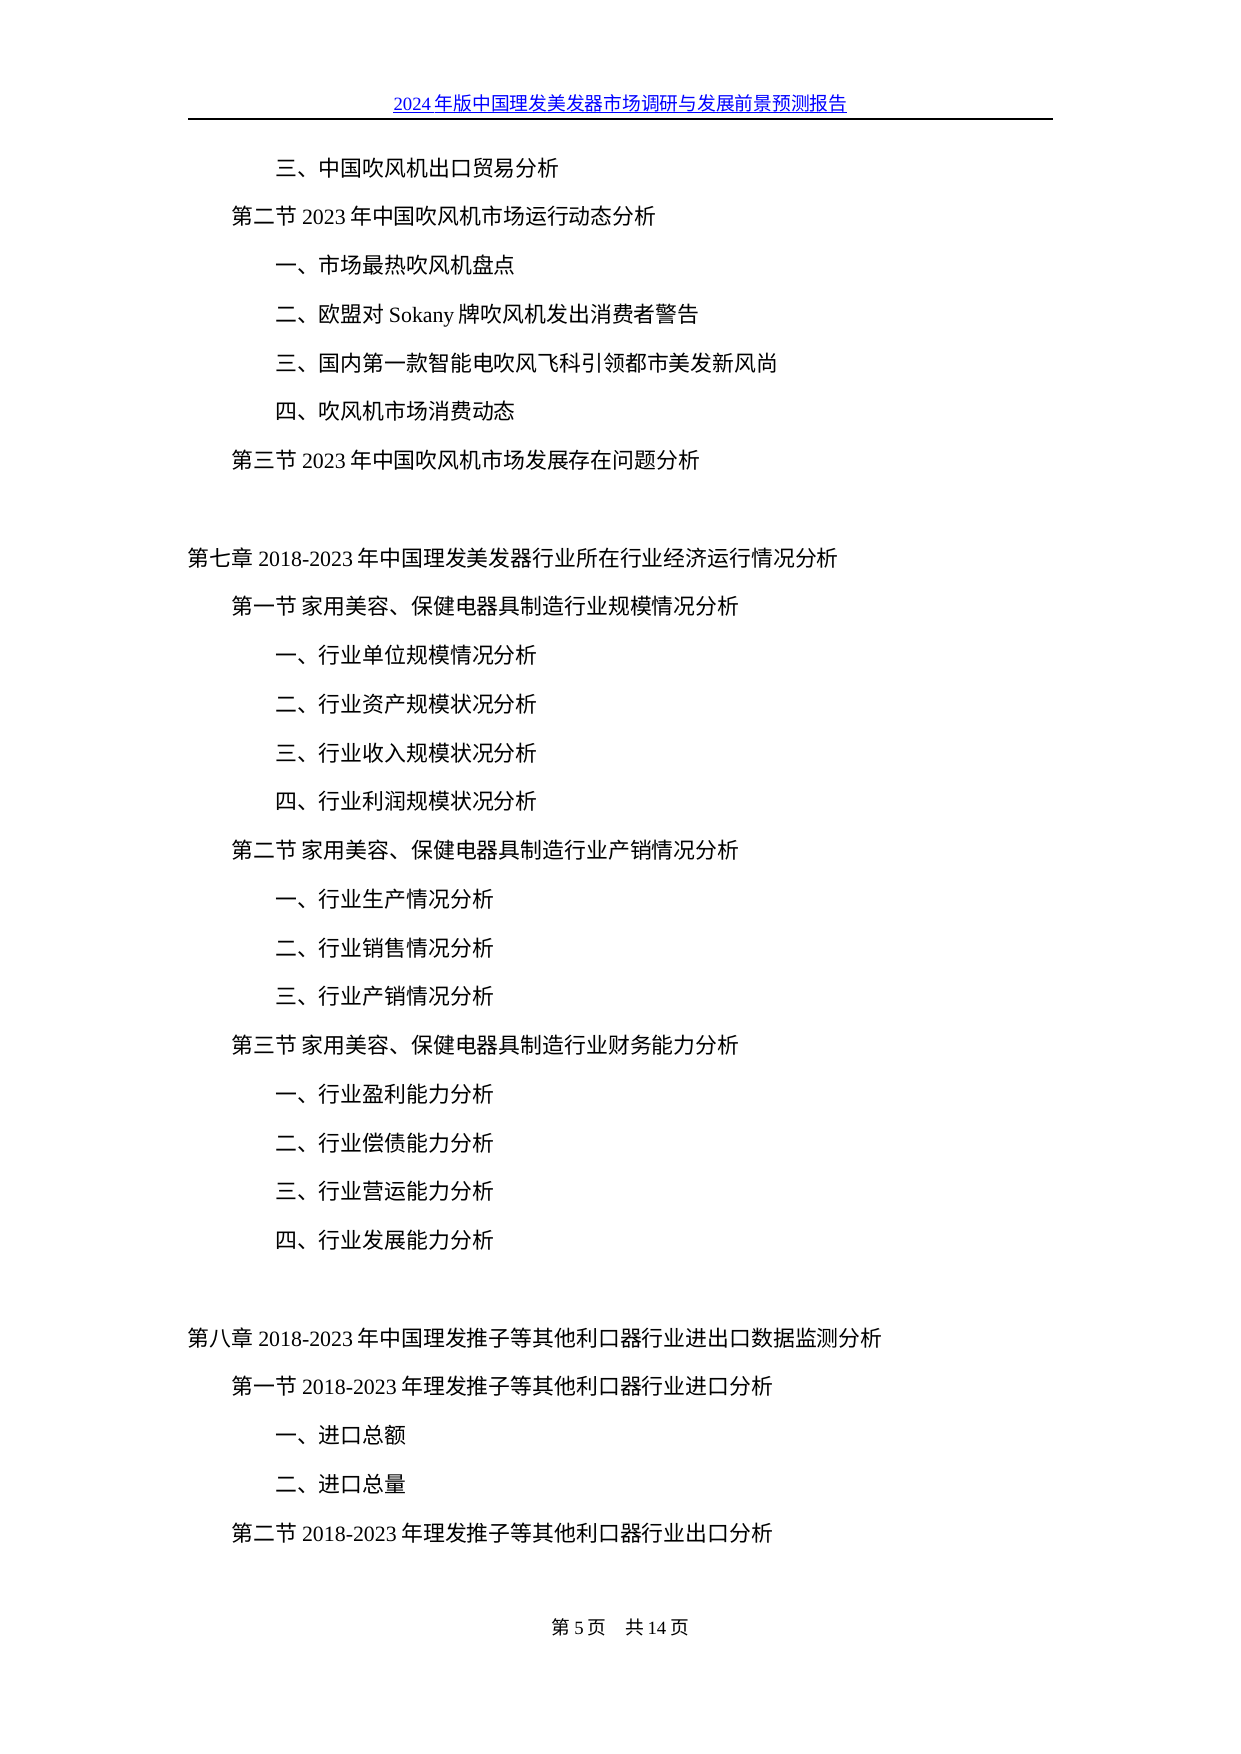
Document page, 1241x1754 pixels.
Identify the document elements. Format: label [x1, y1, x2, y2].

text [187, 150, 1053, 1548]
